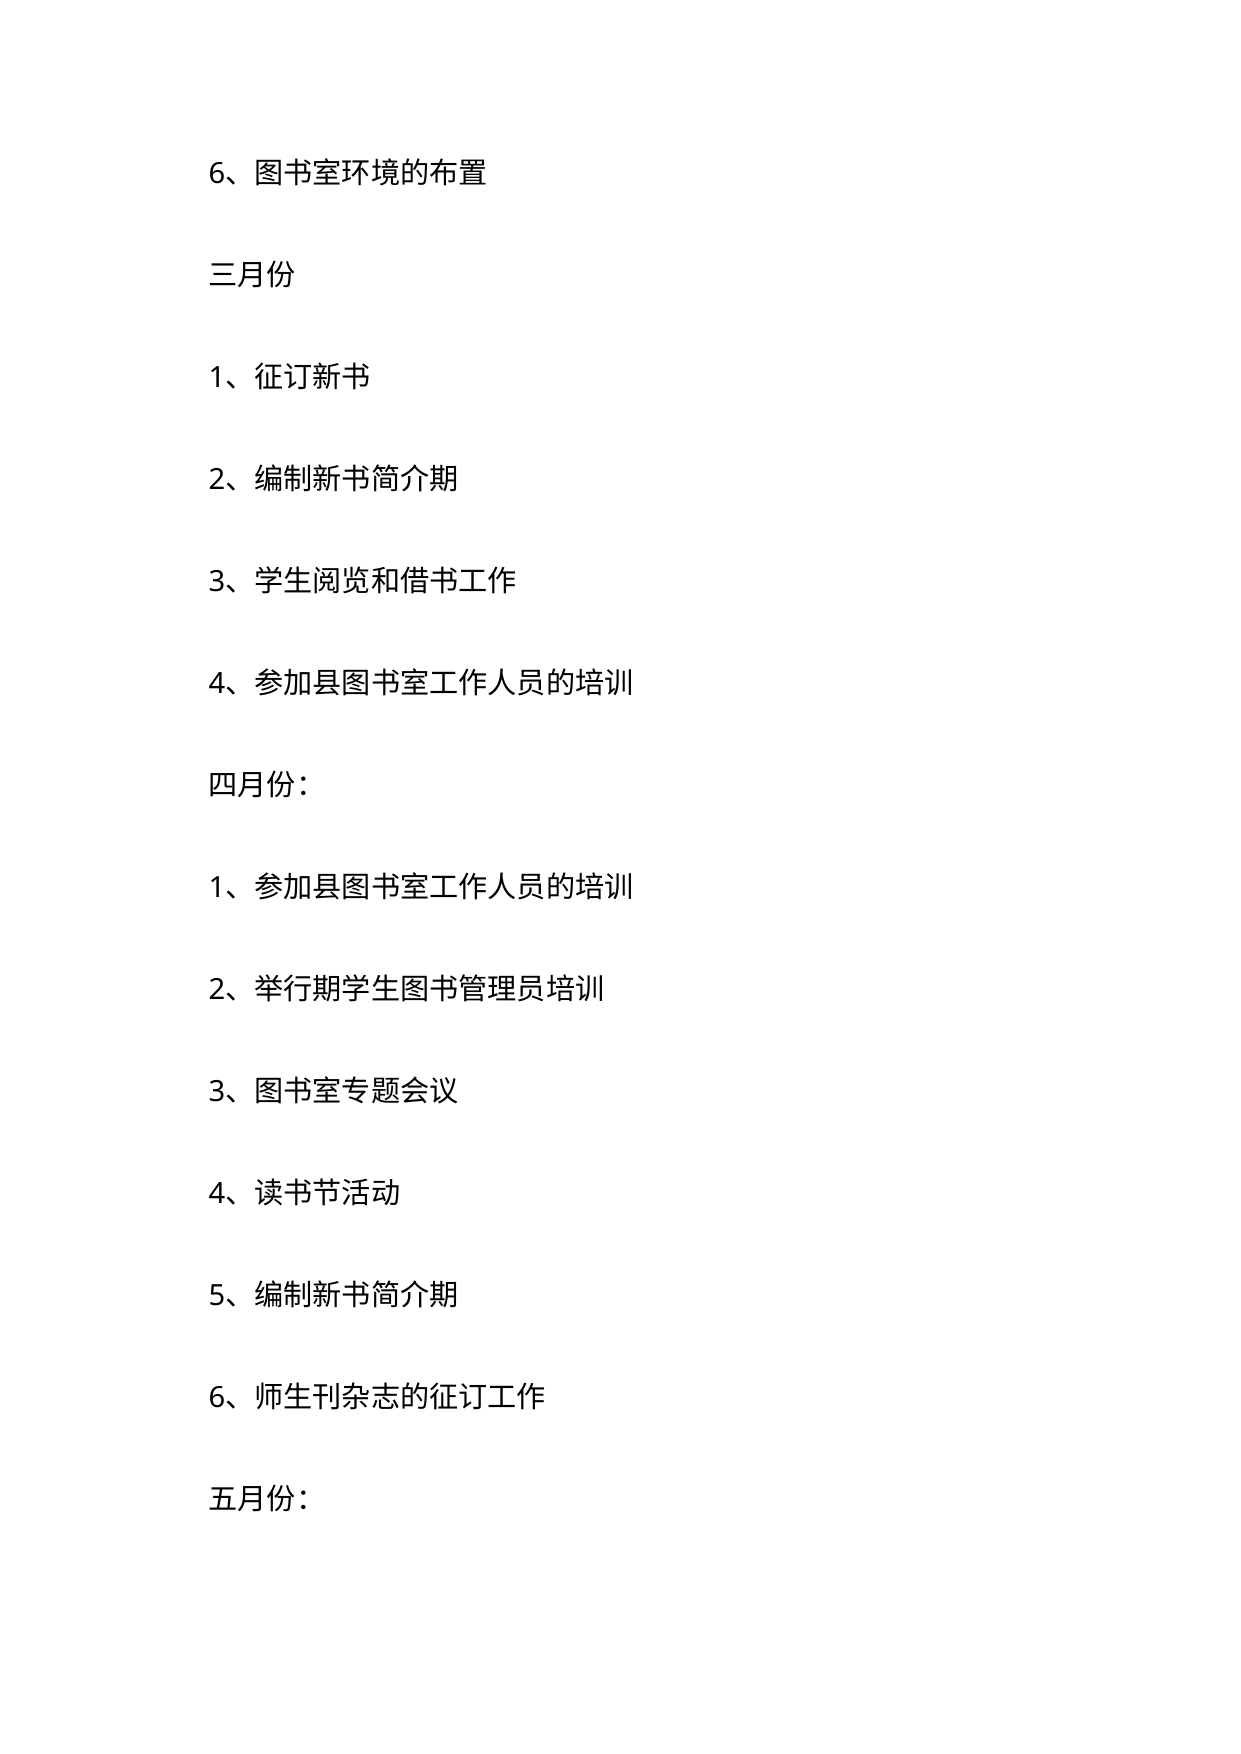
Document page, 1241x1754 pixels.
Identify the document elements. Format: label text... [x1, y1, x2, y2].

text 五月份： [150, 1475, 1090, 1518]
text 1、征订新书 [150, 354, 1090, 396]
text 2、编制新书简介期 [150, 456, 1090, 498]
text 6、图书室环境的布置 [150, 150, 1090, 192]
text 3、图书室专题会议 [150, 1067, 1090, 1110]
text 2、举行期学生图书管理员培训 [150, 965, 1090, 1008]
text 3、学生阅览和借书工作 [150, 558, 1090, 600]
text 5、编制新书简介期 [150, 1271, 1090, 1314]
text 1、参加县图书室工作人员的培训 [150, 863, 1090, 906]
text 四月份： [150, 762, 1090, 804]
text 6、师生刊杂志的征订工作 [150, 1373, 1090, 1416]
text 4、读书节活动 [150, 1169, 1090, 1212]
text 4、参加县图书室工作人员的培训 [150, 660, 1090, 702]
text 三月份 [150, 252, 1090, 294]
